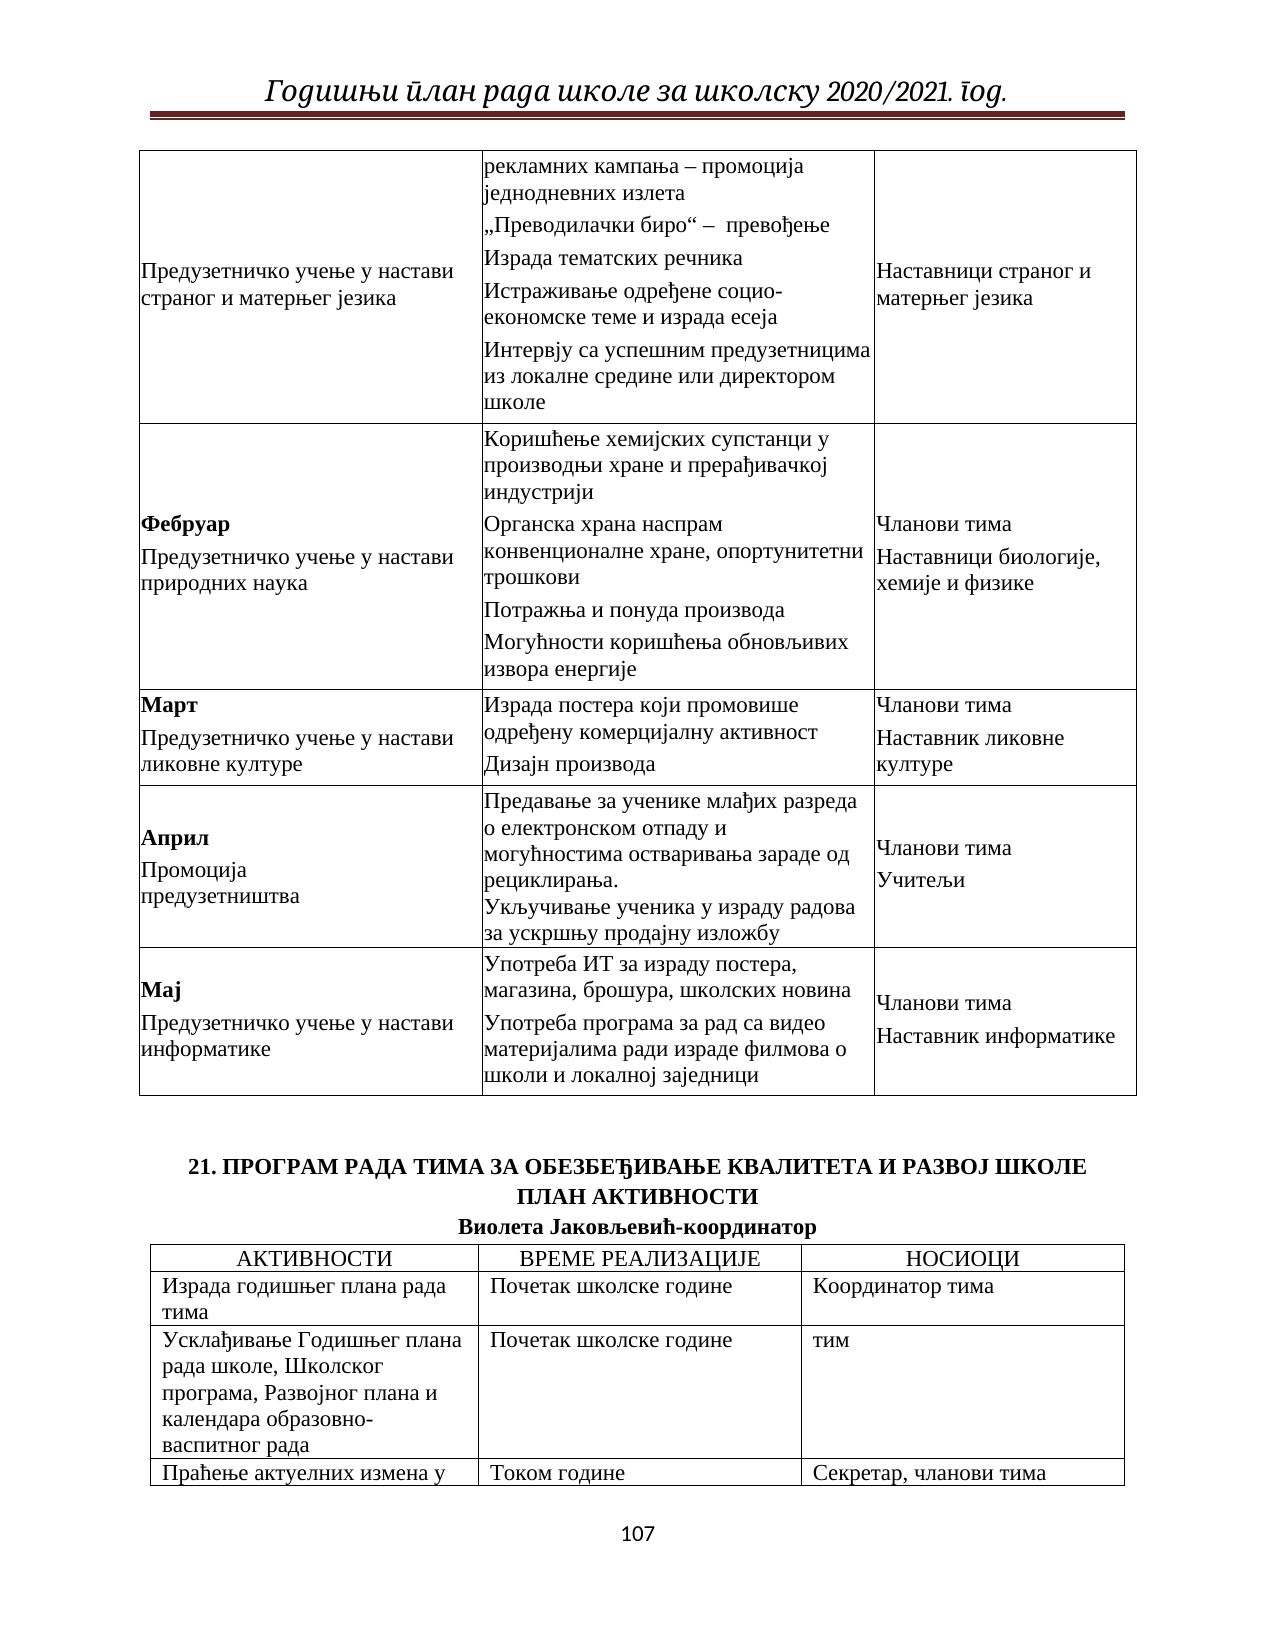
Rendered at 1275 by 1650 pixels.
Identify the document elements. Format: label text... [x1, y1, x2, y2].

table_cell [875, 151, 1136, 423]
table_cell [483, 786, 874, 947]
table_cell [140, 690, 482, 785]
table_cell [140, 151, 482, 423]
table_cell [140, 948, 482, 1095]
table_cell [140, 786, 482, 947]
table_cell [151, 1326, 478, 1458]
text Виолета Јаковљевић-координатор [150, 1213, 1125, 1240]
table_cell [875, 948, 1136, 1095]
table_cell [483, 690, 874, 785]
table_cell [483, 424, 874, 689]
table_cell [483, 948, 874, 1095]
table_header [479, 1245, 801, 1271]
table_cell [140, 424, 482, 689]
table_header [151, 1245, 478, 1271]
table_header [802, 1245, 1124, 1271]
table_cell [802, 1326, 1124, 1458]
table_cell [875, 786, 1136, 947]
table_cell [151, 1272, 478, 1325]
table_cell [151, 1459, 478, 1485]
text 21. ПРОГРАМ РАДА ТИМА ЗА ОБЕЗБЕЂИВАЊЕ КВАЛИТЕТА И РАЗВОЈ ШКОЛЕ [150, 1153, 1125, 1179]
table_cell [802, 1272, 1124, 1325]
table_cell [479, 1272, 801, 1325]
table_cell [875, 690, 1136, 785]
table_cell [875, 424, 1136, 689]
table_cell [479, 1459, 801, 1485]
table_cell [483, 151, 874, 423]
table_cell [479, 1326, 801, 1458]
text ПЛАН АКТИВНОСТИ [150, 1183, 1125, 1209]
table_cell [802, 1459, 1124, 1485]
